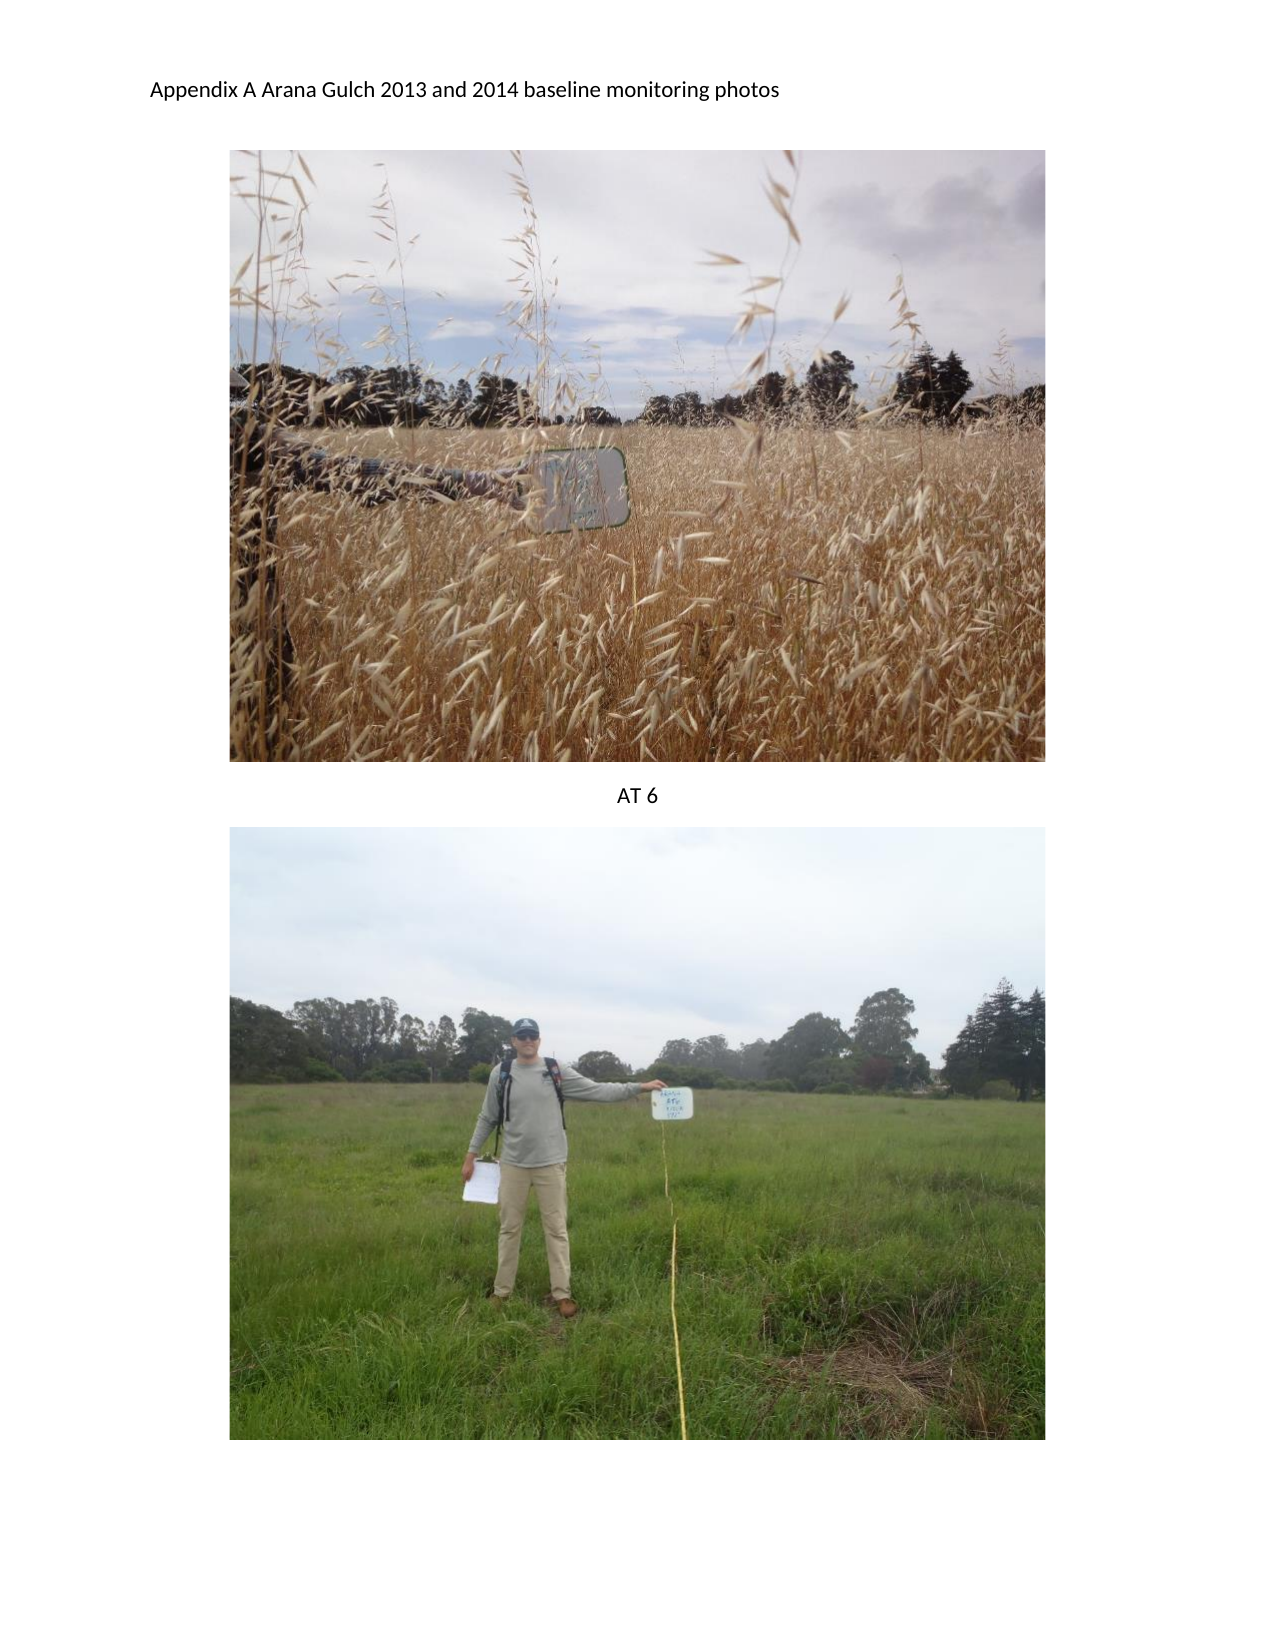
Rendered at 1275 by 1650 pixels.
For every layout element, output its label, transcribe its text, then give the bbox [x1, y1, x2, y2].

picture [229, 150, 1046, 762]
picture [229, 827, 1046, 1440]
text AT 6 [150, 781, 1125, 809]
